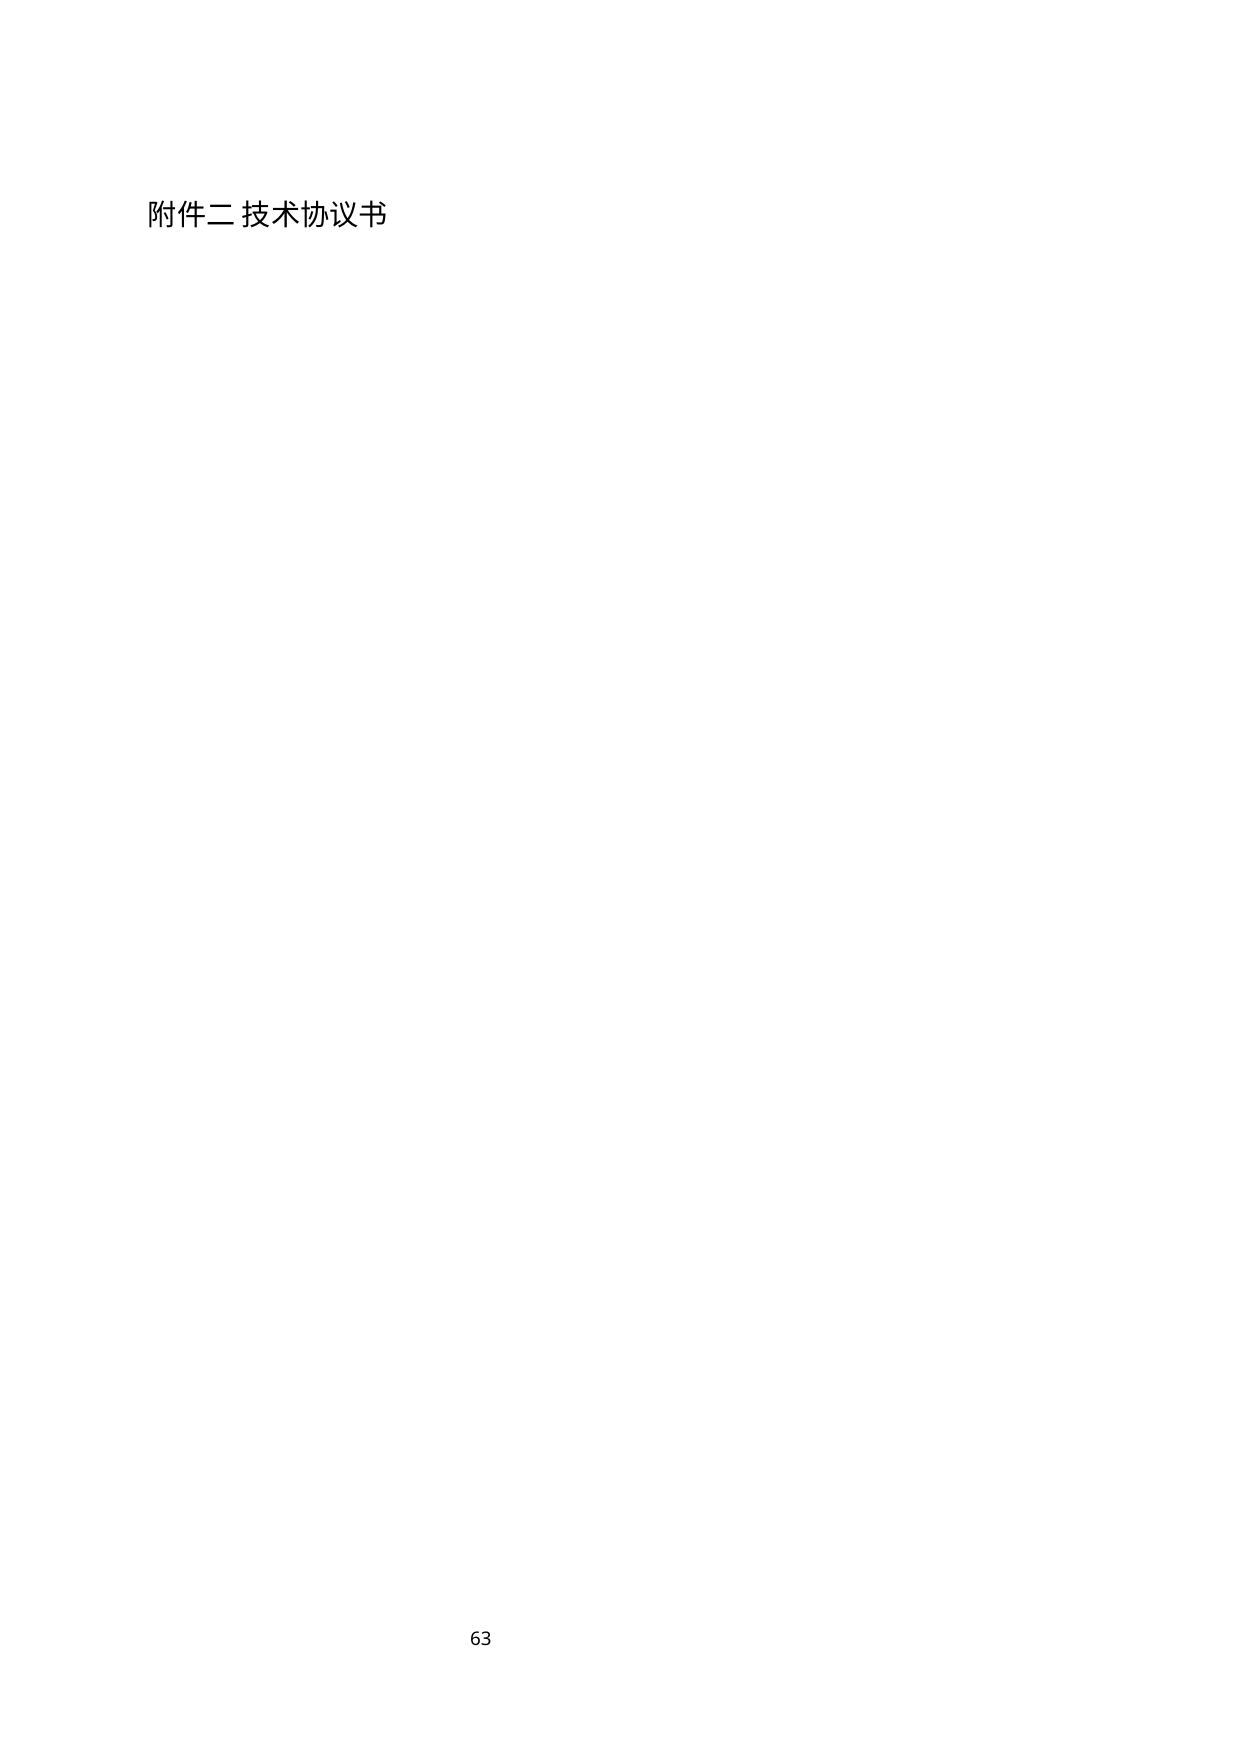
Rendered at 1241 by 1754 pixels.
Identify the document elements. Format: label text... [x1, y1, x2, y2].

subtitle 附件二 技术协议书 [148, 180, 1092, 245]
